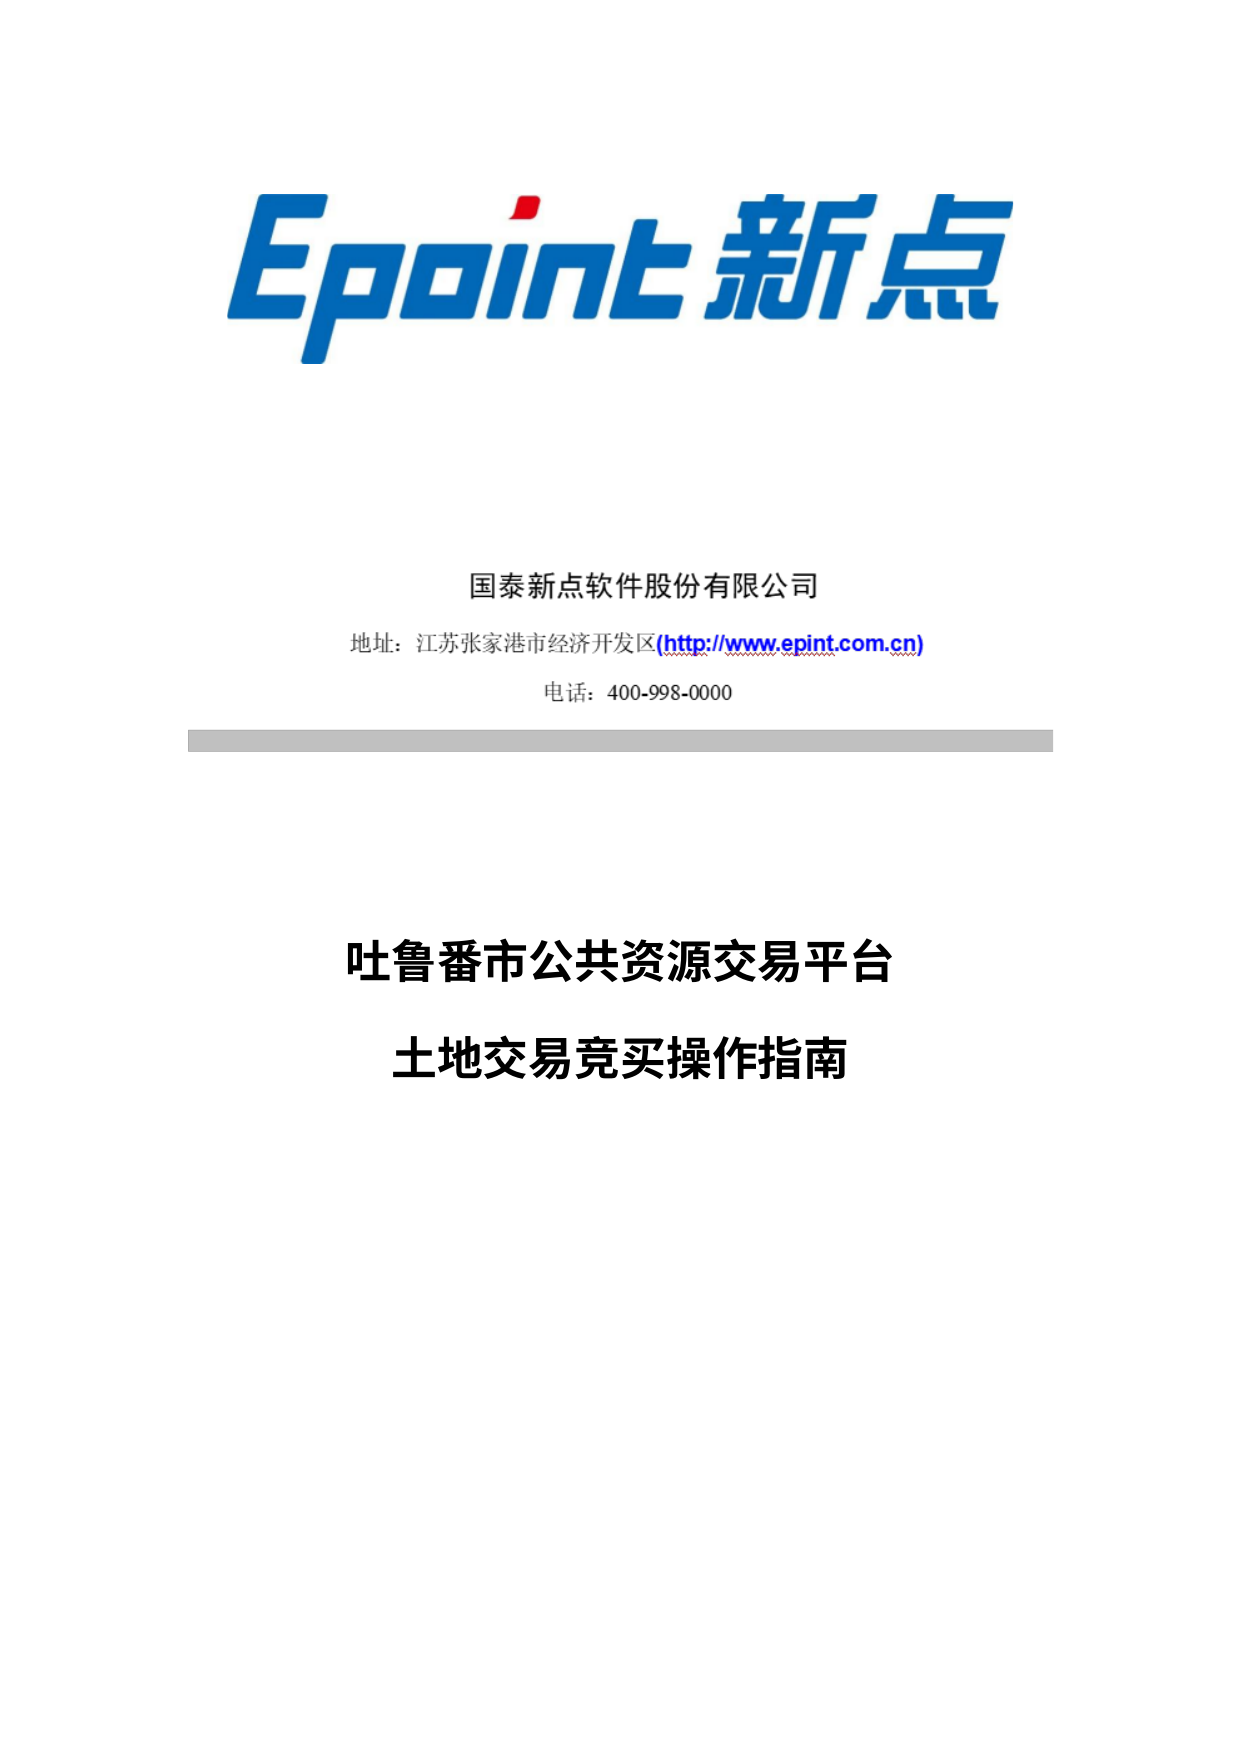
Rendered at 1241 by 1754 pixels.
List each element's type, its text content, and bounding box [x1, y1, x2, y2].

text 土地交易竞买操作指南 [187, 1007, 1053, 1104]
picture [227, 194, 1014, 364]
text 吐鲁番市公共资源交易平台 [187, 909, 1053, 1007]
picture [187, 502, 1054, 764]
